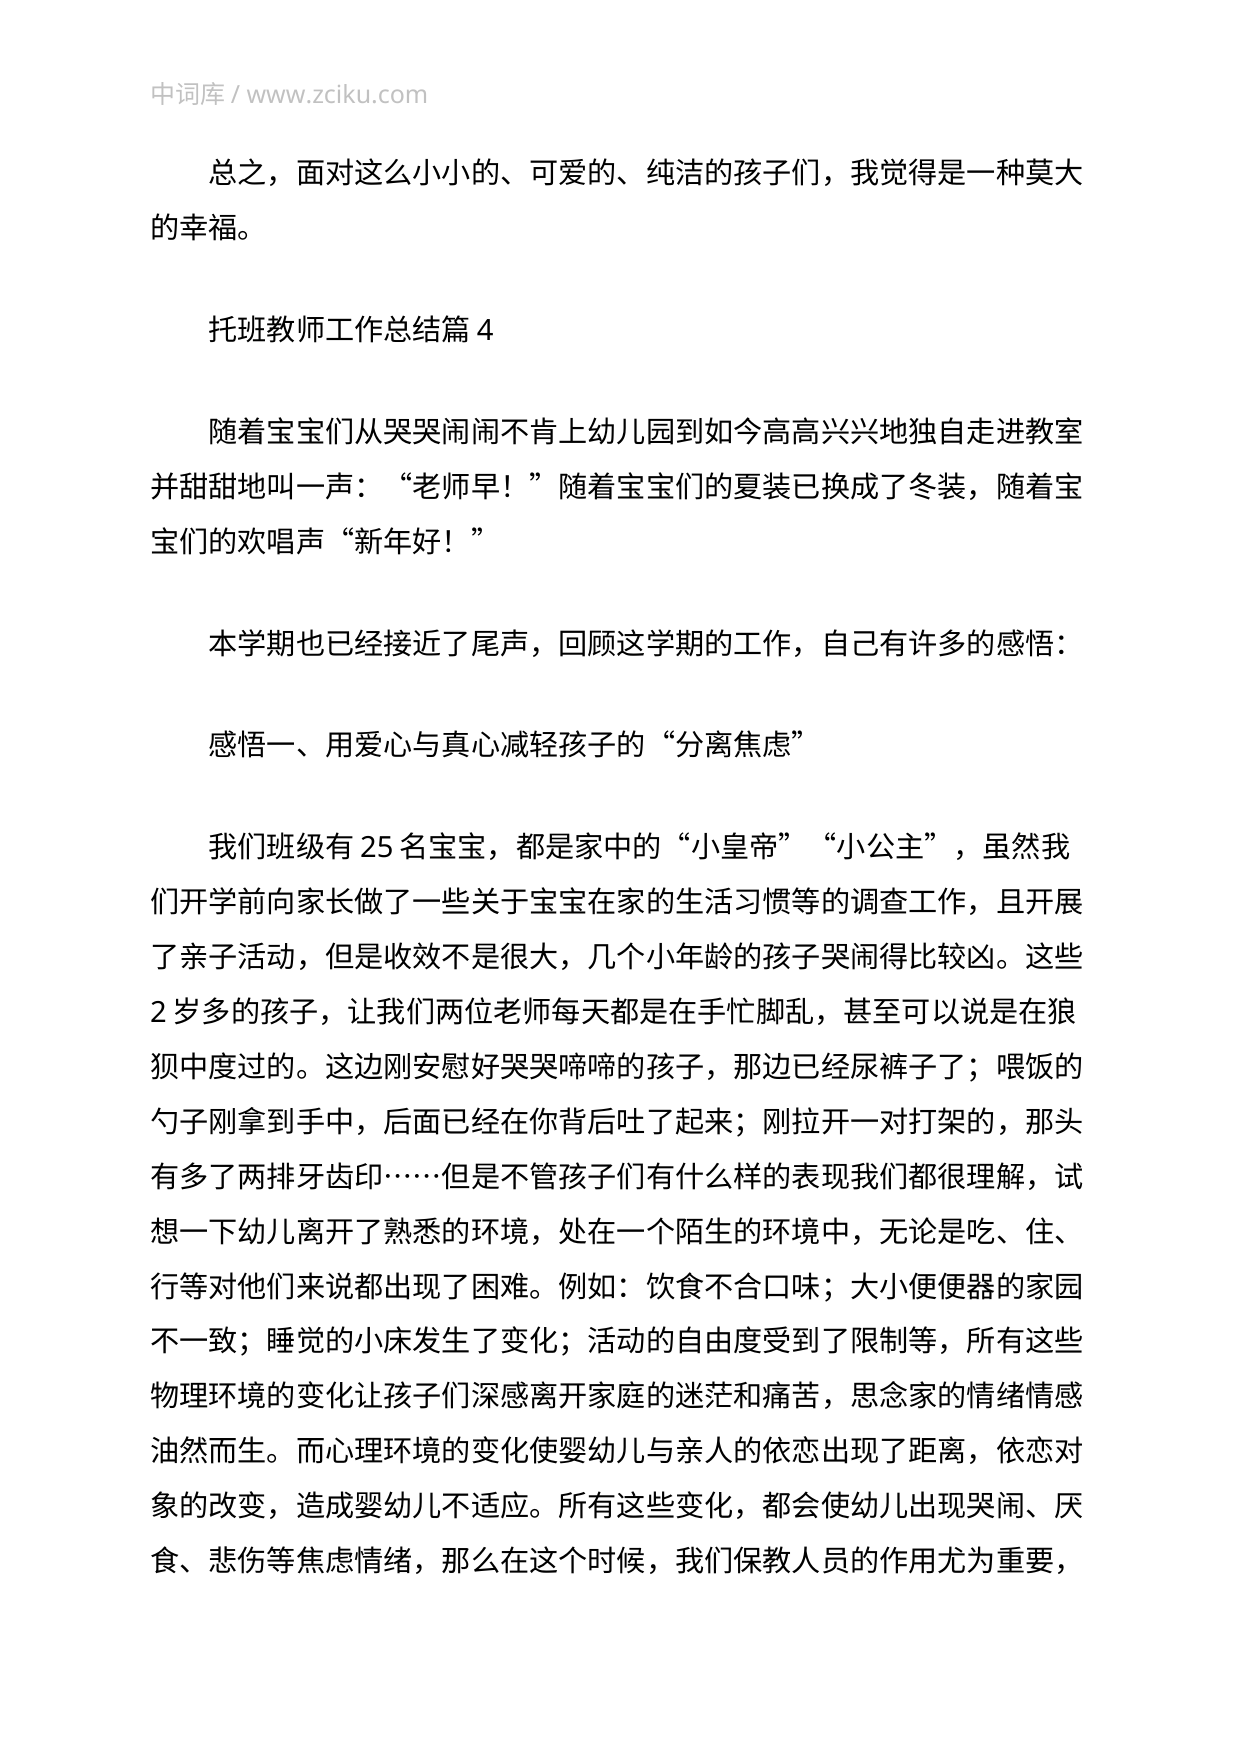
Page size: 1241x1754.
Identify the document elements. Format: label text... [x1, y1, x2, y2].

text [150, 824, 1090, 1580]
text 感悟一、用爱心与真心减轻孩子的“分离焦虑” [150, 722, 1090, 764]
text 托班教师工作总结篇4 [150, 307, 1090, 349]
text 本学期也已经接近了尾声，回顾这学期的工作，自己有许多的感悟： [150, 620, 1090, 662]
text 总之，面对这么小小的、可爱的、纯洁的孩子们，我觉得是一种莫大的幸福。 [150, 150, 1090, 247]
text 随着宝宝们从哭哭闹闹不肯上幼儿园到如今高高兴兴地独自走进教室并甜甜地叫一声：“老师早！”随着宝宝们的夏装已换成了冬装，随着宝宝们的欢唱声“新年好！” [150, 409, 1090, 561]
